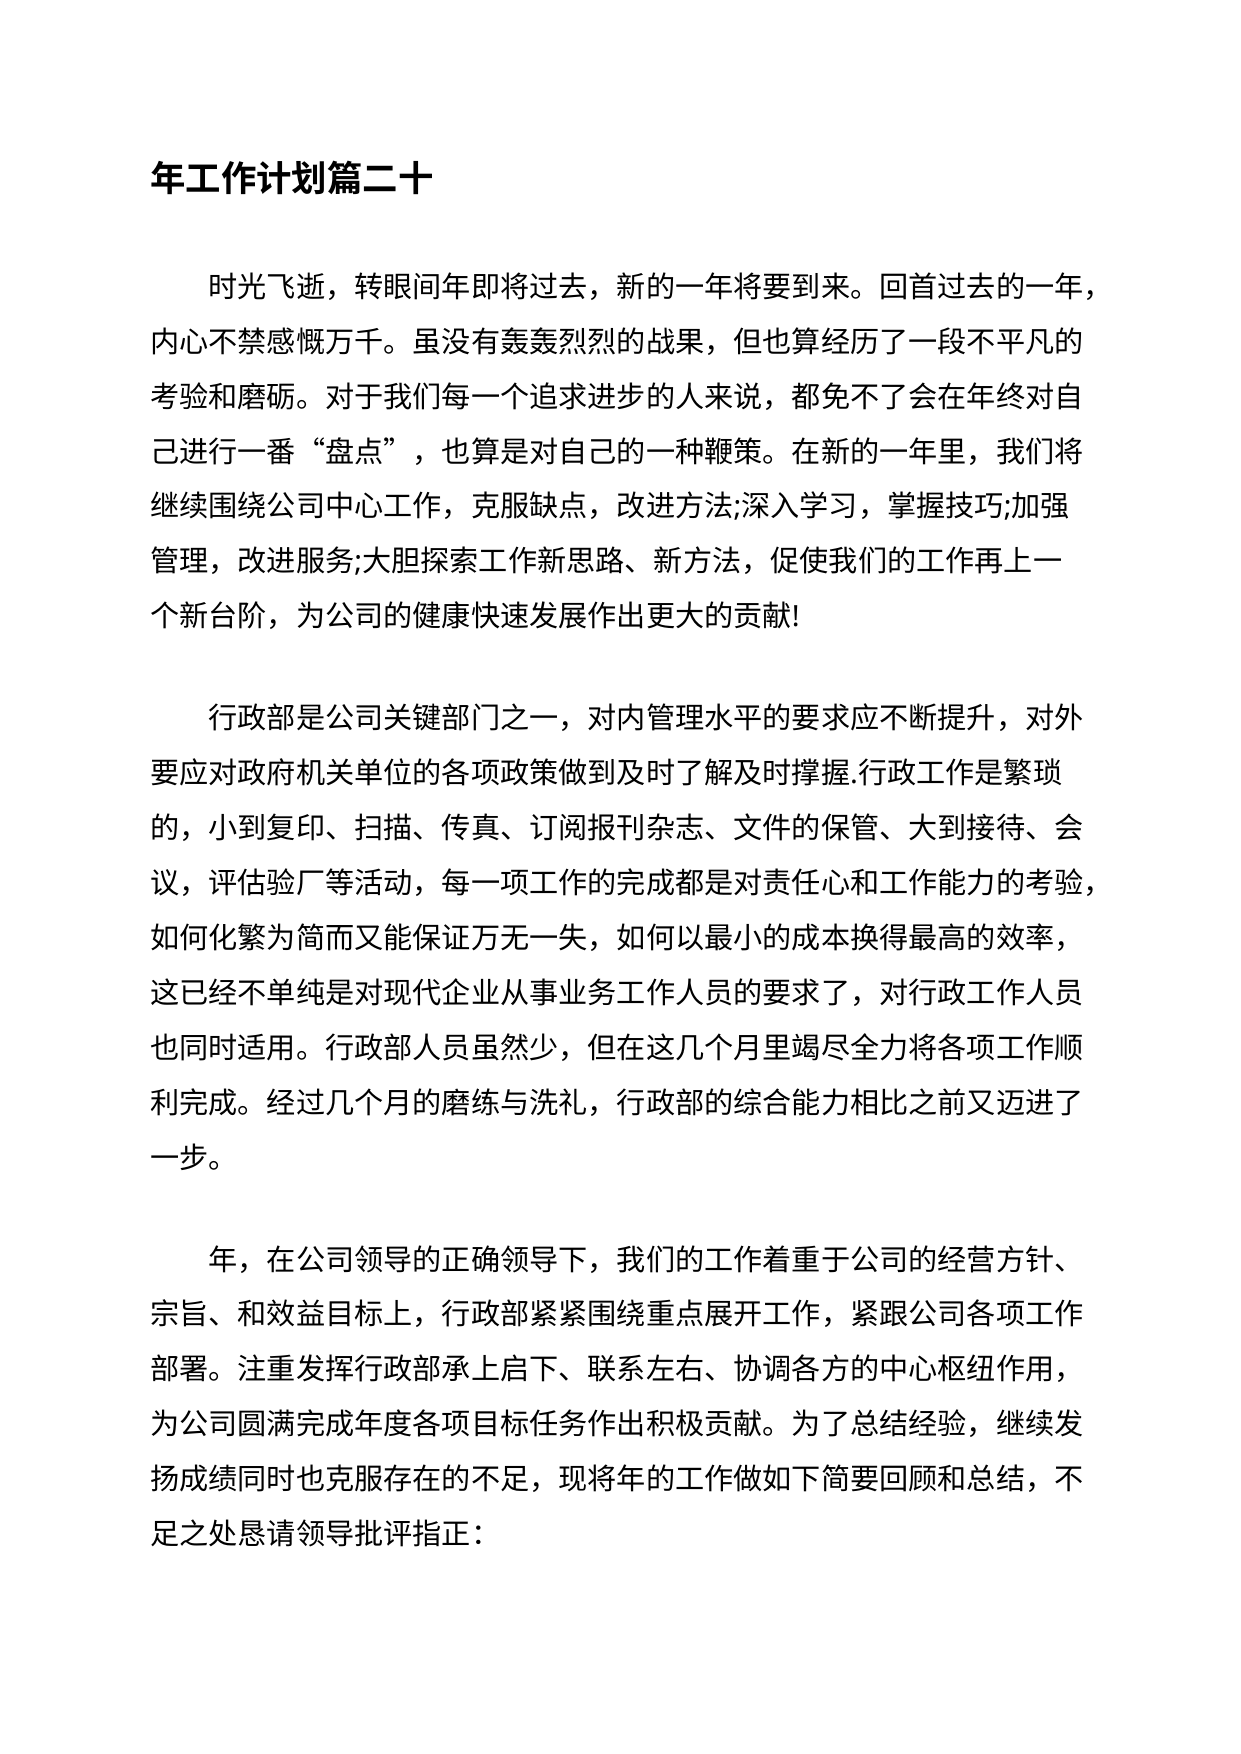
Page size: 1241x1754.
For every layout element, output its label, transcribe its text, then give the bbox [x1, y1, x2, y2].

text 年，在公司领导的正确领导下，我们的工作着重于公司的经营方针、宗旨、和效益目标上，行政部紧紧围绕重点展开工作，紧跟公司各项工作部署。注重发挥行政部承上启下、联系左右、协调各方的中心枢纽作用，为公司圆满完成年度各项目标任务作出积极贡献。为了总结经验，继续发扬成绩同时也克服存在的不足，现将年的工作做如下简要回顾和总结，不足之处恳请领导批评指正： [150, 1236, 1090, 1553]
text 行政部是公司关键部门之一，对内管理水平的要求应不断提升，对外要应对政府机关单位的各项政策做到及时了解及时撑握.行政工作是繁琐的，小到复印、扫描、传真、订阅报刊杂志、文件的保管、大到接待、会议，评估验厂等活动，每一项工作的完成都是对责任心和工作能力的考验，如何化繁为简而又能保证万无一失，如何以最小的成本换得最高的效率，这已经不单纯是对现代企业从事业务工作人员的要求了，对行政工作人员也同时适用。行政部人员虽然少，但在这几个月里竭尽全力将各项工作顺利完成。经过几个月的磨练与洗礼，行政部的综合能力相比之前又迈进了一步。 [150, 695, 1090, 1177]
text 时光飞逝，转眼间年即将过去，新的一年将要到来。回首过去的一年，内心不禁感慨万千。虽没有轰轰烈烈的战果，但也算经历了一段不平凡的考验和磨砺。对于我们每一个追求进步的人来说，都免不了会在年终对自己进行一番“盘点”，也算是对自己的一种鞭策。在新的一年里，我们将继续围绕公司中心工作，克服缺点，改进方法;深入学习，掌握技巧;加强管理，改进服务;大胆探索工作新思路、新方法，促使我们的工作再上一个新台阶，为公司的健康快速发展作出更大的贡献! [150, 263, 1090, 635]
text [150, 150, 1090, 201]
